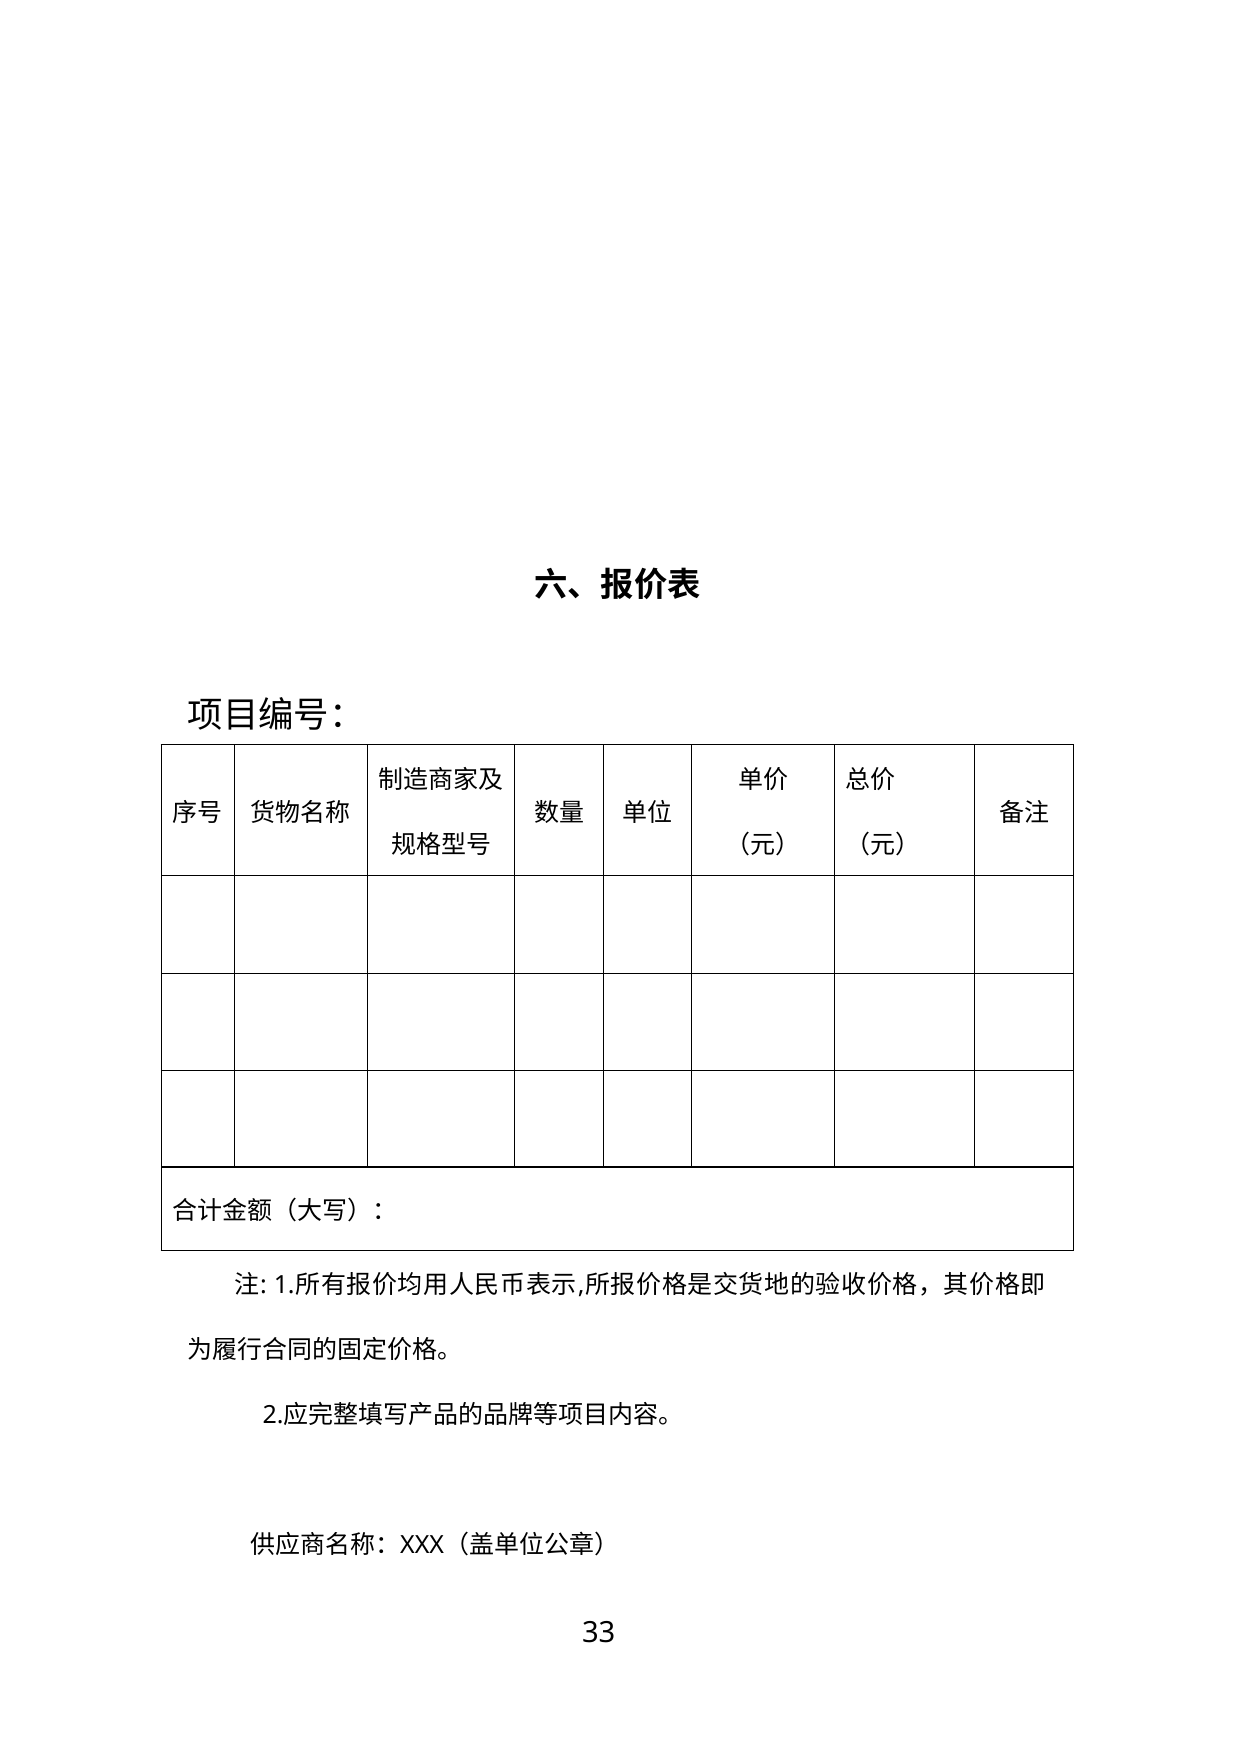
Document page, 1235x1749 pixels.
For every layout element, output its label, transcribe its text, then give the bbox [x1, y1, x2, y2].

table_cell 合计金额（大写）： [162, 1168, 1073, 1249]
table_cell [975, 974, 1073, 1069]
table_cell [368, 876, 514, 973]
table_cell [975, 876, 1073, 973]
table_header 制造商家及规格型号 [368, 745, 514, 875]
table_cell [162, 1071, 234, 1166]
table_header 序号 [162, 745, 234, 875]
table_cell [515, 876, 603, 973]
text 2.应完整填写产品的品牌等项目内容。 [187, 1381, 1047, 1446]
table_cell [515, 974, 603, 1069]
table_header 总价（元） [835, 745, 974, 875]
table_cell [235, 1071, 367, 1166]
table_cell [162, 974, 234, 1069]
table_cell [692, 974, 834, 1069]
text 供应商名称：XXX（盖单位公章） [187, 1511, 1047, 1576]
table_cell [835, 1071, 974, 1166]
table_cell [835, 876, 974, 973]
table_cell [515, 1071, 603, 1166]
table_cell [604, 1071, 691, 1166]
table_header 单价（元） [692, 745, 834, 875]
table_header 货物名称 [235, 745, 367, 875]
table_cell [235, 876, 367, 973]
table_cell [835, 974, 974, 1069]
table_cell [692, 1071, 834, 1166]
text 项目编号： [187, 679, 1047, 744]
table_cell [235, 974, 367, 1069]
table_cell [604, 974, 691, 1069]
table_cell [368, 974, 514, 1069]
text 注: 1.所有报价均用人民币表示,所报价格是交货地的验收价格，其价格即为履行合同的固定价格。 [187, 1251, 1047, 1381]
table_cell [368, 1071, 514, 1166]
list 报价表 [187, 549, 1047, 614]
table_cell [162, 876, 234, 973]
table_cell [692, 876, 834, 973]
table_cell [975, 1071, 1073, 1166]
table_cell [604, 876, 691, 973]
table_header 备注 [975, 745, 1073, 875]
table_header 单位 [604, 745, 691, 875]
table_header 数量 [515, 745, 603, 875]
